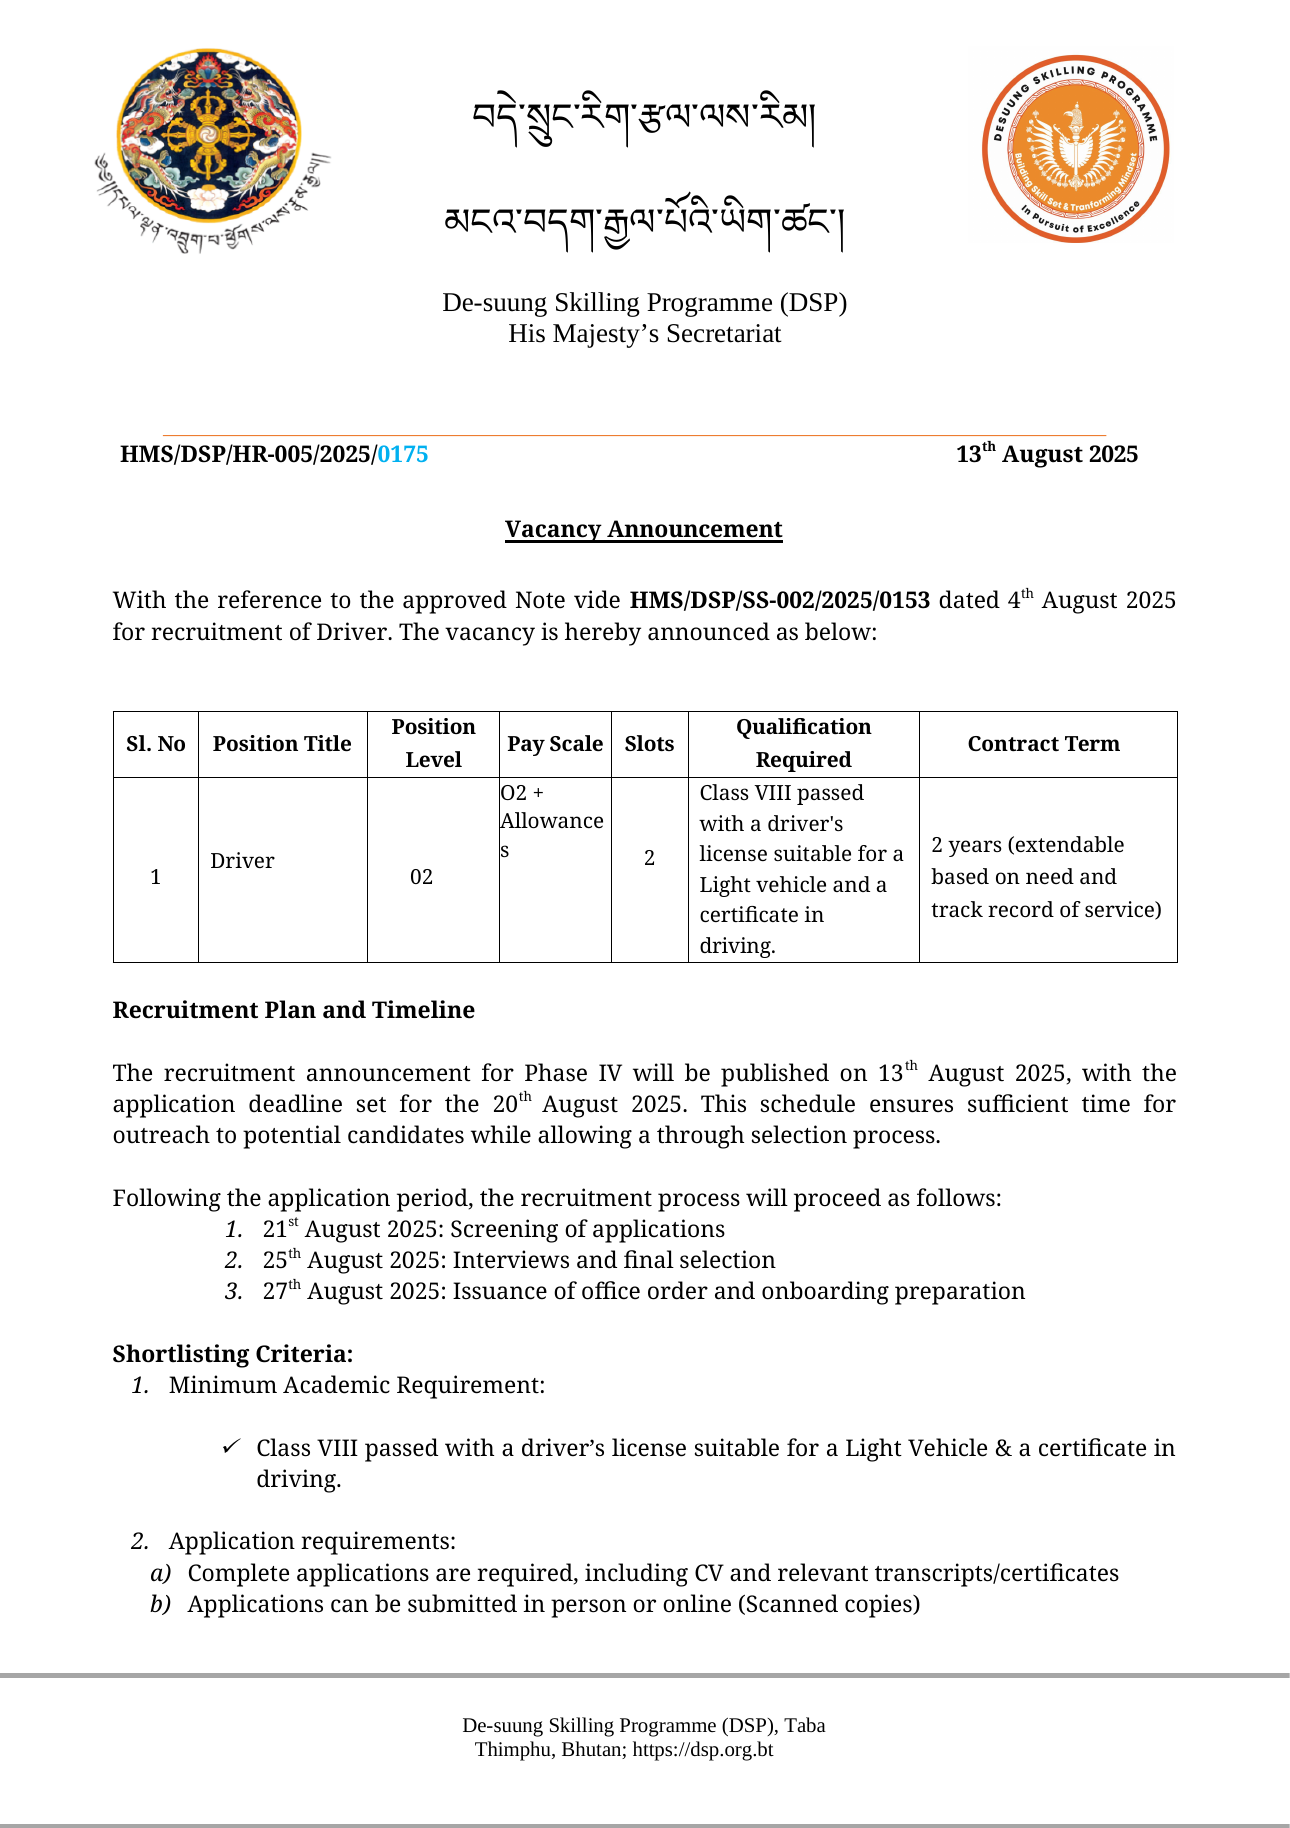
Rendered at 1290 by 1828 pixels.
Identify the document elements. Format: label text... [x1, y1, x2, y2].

table_header Qualification Required [689, 712, 919, 777]
table_header Position Title [199, 712, 367, 777]
text With the reference to the approved Note vide HMS/DSP/SS-002/2025/0153 dated 4th August 2025 for recruitment of Driver. The vacancy is hereby announced as below: [112, 584, 1177, 647]
title Vacancy Announcement [112, 513, 1175, 544]
table_header Contract Term [920, 712, 1177, 777]
list 21st August 2025: Screening of applications [225, 1213, 1177, 1244]
text Recruitment Plan and Timeline [112, 994, 1177, 1025]
table_cell Class VIII passed with a driver's license suitable for a Light vehicle and a certificate in driving. [689, 778, 919, 962]
list Applications can be submitted in person or online (Scanned copies) [150, 1588, 1177, 1619]
text Shortlisting Criteria: [112, 1338, 1177, 1369]
table_header Slots [612, 712, 688, 777]
text HMS/DSP/HR-005/2025/0175 13th August 2025 [120, 437, 1177, 469]
text The recruitment announcement for Phase IV will be published on 13th August 2025, with the application deadline set for the 20th August 2025. This schedule ensures sufficient time for outreach to potential candidates while allowing a through selection process. [112, 1057, 1177, 1150]
table_cell 02 [368, 778, 499, 962]
list Complete applications are required, including CV and relevant transcripts/certificates [150, 1557, 1177, 1588]
list 25th August 2025: Interviews and final selection [225, 1244, 1177, 1275]
table_header Position Level [368, 712, 499, 777]
table_cell Driver [199, 778, 367, 962]
text Following the application period, the recruitment process will proceed as follows: [112, 1182, 1177, 1213]
list Class VIII passed with a driver’s license suitable for a Light Vehicle & a certificate in driving. [219, 1432, 1177, 1494]
list Minimum Academic Requirement: [131, 1369, 1177, 1400]
table_header Pay Scale [500, 712, 611, 777]
table_cell 1 [114, 778, 198, 962]
picture [967, 46, 1174, 243]
table_cell O2 + Allowances [500, 778, 611, 962]
list 27th August 2025: Issuance of office order and onboarding preparation [225, 1275, 1177, 1307]
table_cell 2 years (extendable based on need and track record of service) [920, 778, 1177, 962]
list Application requirements: [131, 1525, 1177, 1557]
picture [73, 27, 355, 293]
table_header Sl. No [114, 712, 198, 777]
table_cell 2 [612, 778, 688, 962]
